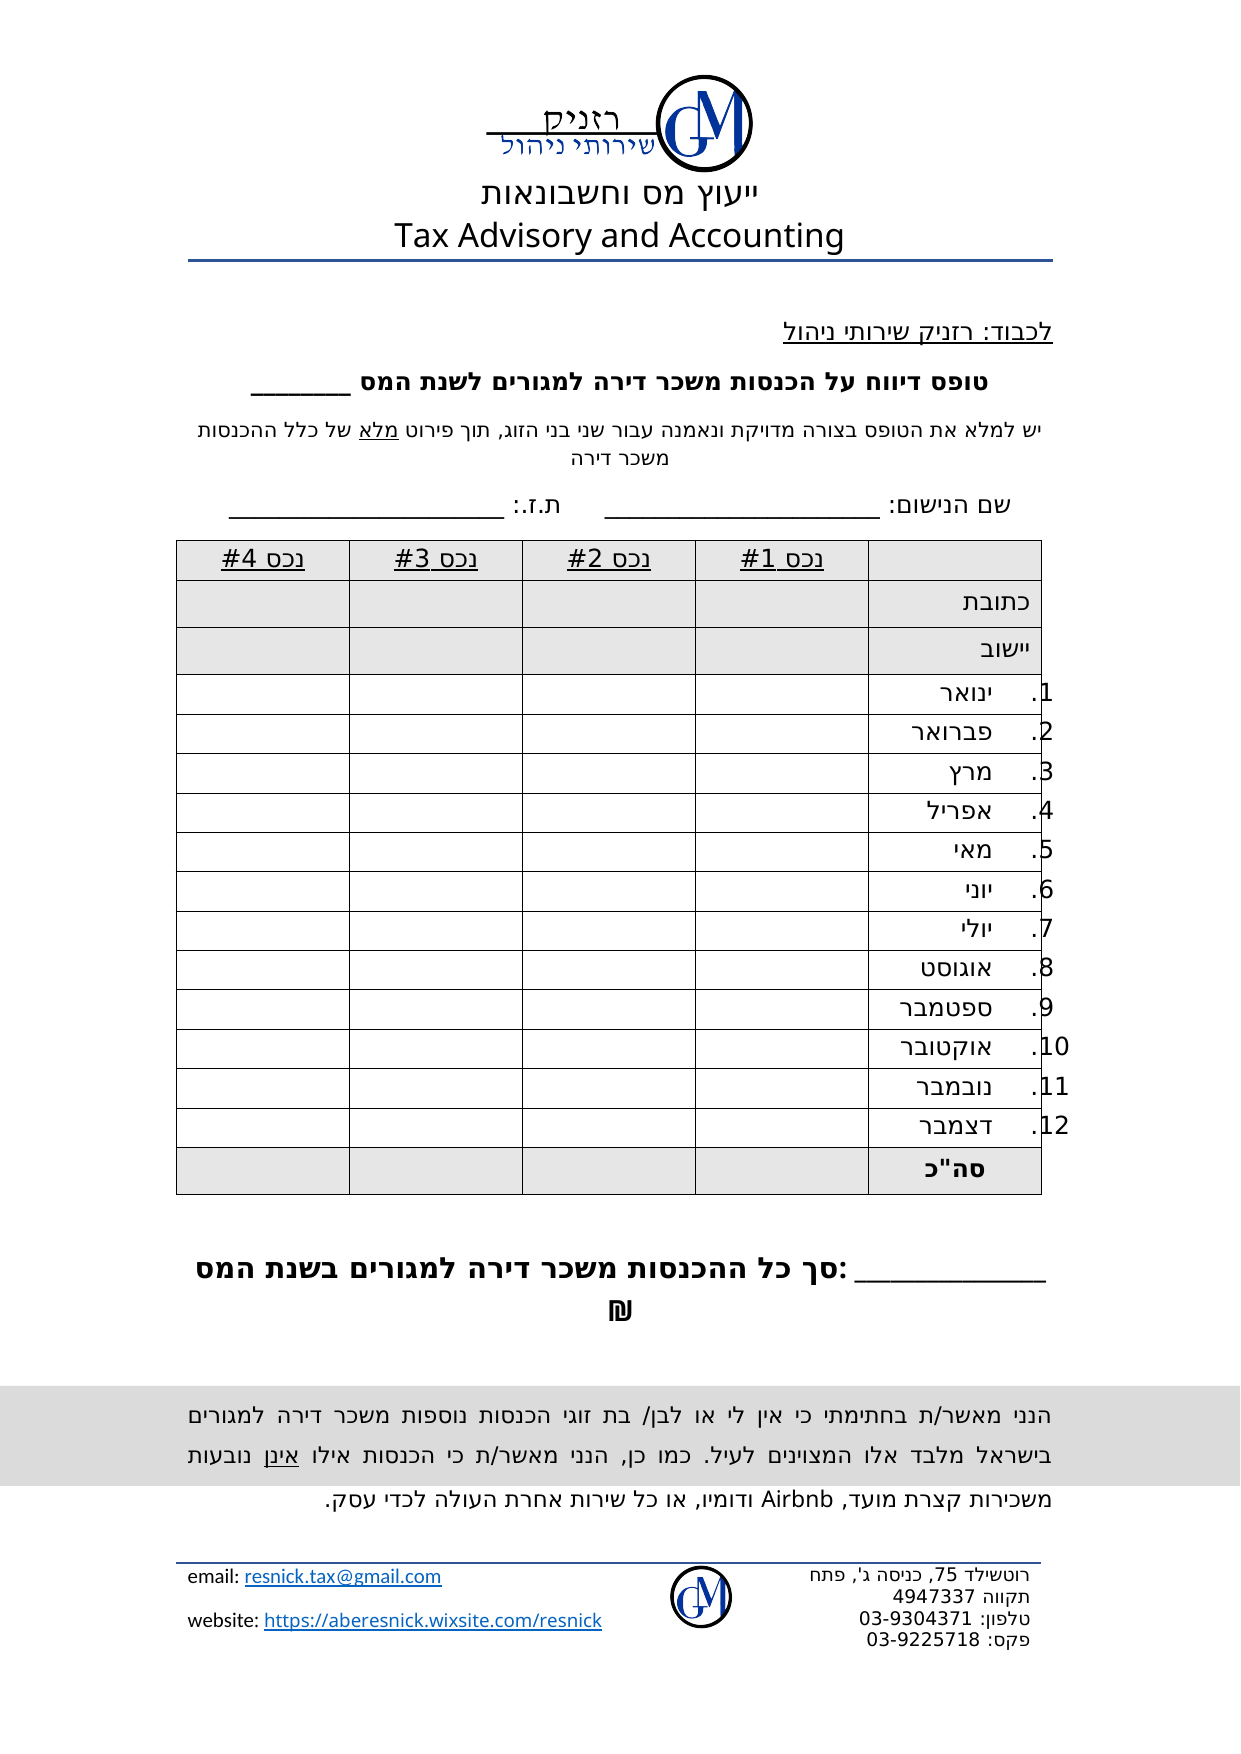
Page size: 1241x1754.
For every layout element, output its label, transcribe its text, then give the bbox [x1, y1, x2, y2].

table_cell [350, 1069, 522, 1107]
table_cell [523, 833, 695, 871]
table_cell [350, 1109, 522, 1147]
table_header נכס #4 [177, 541, 349, 580]
text לכבוד: רזניק שירותי ניהול [187, 317, 1053, 347]
table_cell ינואר [869, 675, 1041, 714]
table_cell [177, 1148, 349, 1194]
table_cell [350, 754, 522, 792]
table_cell [523, 1109, 695, 1147]
table_header נכס #3 [350, 541, 522, 580]
table_cell [177, 833, 349, 871]
table_cell [696, 1069, 868, 1107]
table_cell [177, 990, 349, 1029]
table_cell [696, 628, 868, 674]
table_cell אוגוסט [869, 951, 1041, 989]
table_cell כתובת [869, 581, 1041, 627]
table_cell [696, 912, 868, 950]
text הנני מאשר/ת בחתימתי כי אין לי או לבן/ בת זוגי הכנסות נוספות משכר דירה למגורים בישראל מלבד אלו המצוינים לעיל. כמו כן, הנני מאשר/ת כי הכנסות אילו אינן נובעות משכירות קצרת מועד, Airbnb ודומיו, או כל שירות אחרת העולה לכדי עסק. [187, 1403, 1053, 1514]
table_cell [523, 1069, 695, 1107]
table_header [869, 541, 1041, 580]
table_cell מרץ [869, 754, 1041, 792]
table_cell [523, 581, 695, 627]
table_cell [696, 990, 868, 1029]
table_cell [350, 628, 522, 674]
table_cell מאי [869, 833, 1041, 871]
table_cell אוקטובר [869, 1030, 1041, 1068]
table_cell [696, 675, 868, 714]
table_cell [350, 675, 522, 714]
table_cell [177, 1030, 349, 1068]
picture [484, 73, 756, 174]
text יש למלא את הטופס בצורה מדויקת ונאמנה עבור שני בני הזוג, תוך פירוט מלא של כלל ההכנסות משכר דירה [187, 418, 1053, 470]
table_cell [350, 794, 522, 832]
table_cell [523, 912, 695, 950]
table_cell [696, 794, 868, 832]
table_cell [177, 581, 349, 627]
table_cell [177, 1109, 349, 1147]
table_cell [523, 1148, 695, 1194]
picture [668, 1563, 734, 1630]
table_cell [523, 715, 695, 753]
table_cell [696, 581, 868, 627]
table_cell [523, 951, 695, 989]
table_cell [177, 628, 349, 674]
table_cell [350, 990, 522, 1029]
table_cell [177, 794, 349, 832]
table_cell סה"כ [869, 1148, 1041, 1194]
table_cell [350, 1148, 522, 1194]
table_cell [696, 715, 868, 753]
table_cell יוני [869, 872, 1041, 911]
table_cell [177, 675, 349, 714]
table_cell [177, 912, 349, 950]
text שם הנישום: ______________________ ת.ז.: ______________________ [187, 490, 1053, 519]
table_cell [523, 872, 695, 911]
table_cell [177, 872, 349, 911]
table_cell [350, 581, 522, 627]
table_cell [523, 794, 695, 832]
table_cell יישוב [869, 628, 1041, 674]
table_cell [177, 1069, 349, 1107]
table_cell יולי [869, 912, 1041, 950]
table_cell [177, 754, 349, 792]
table_cell [350, 872, 522, 911]
table_cell [523, 628, 695, 674]
table_cell [523, 1030, 695, 1068]
table_cell נובמבר [869, 1069, 1041, 1107]
table_cell [350, 1030, 522, 1068]
table_cell ספטמבר [869, 990, 1041, 1029]
text סך כל ההכנסות משכר דירה למגורים בשנת המס: ________________ ₪ [187, 1248, 1053, 1330]
table_cell [523, 990, 695, 1029]
table_cell [523, 675, 695, 714]
table_header נכס #2 [523, 541, 695, 580]
table_cell [696, 1030, 868, 1068]
table_cell [350, 715, 522, 753]
table_cell [696, 833, 868, 871]
table_cell [523, 754, 695, 792]
table_cell [350, 951, 522, 989]
table_cell [696, 1109, 868, 1147]
table_cell [350, 912, 522, 950]
table_cell אפריל [869, 794, 1041, 832]
table_cell [177, 951, 349, 989]
table_cell פברואר [869, 715, 1041, 753]
table_cell [696, 754, 868, 792]
table_cell [696, 872, 868, 911]
text טופס דיווח על הכנסות משכר דירה למגורים לשנת המס ________ [187, 368, 1053, 397]
table_cell [177, 715, 349, 753]
table_cell [696, 951, 868, 989]
table_cell [696, 1148, 868, 1194]
table_header נכס #1 [696, 541, 868, 580]
table_cell [350, 833, 522, 871]
table_cell דצמבר [869, 1109, 1041, 1147]
